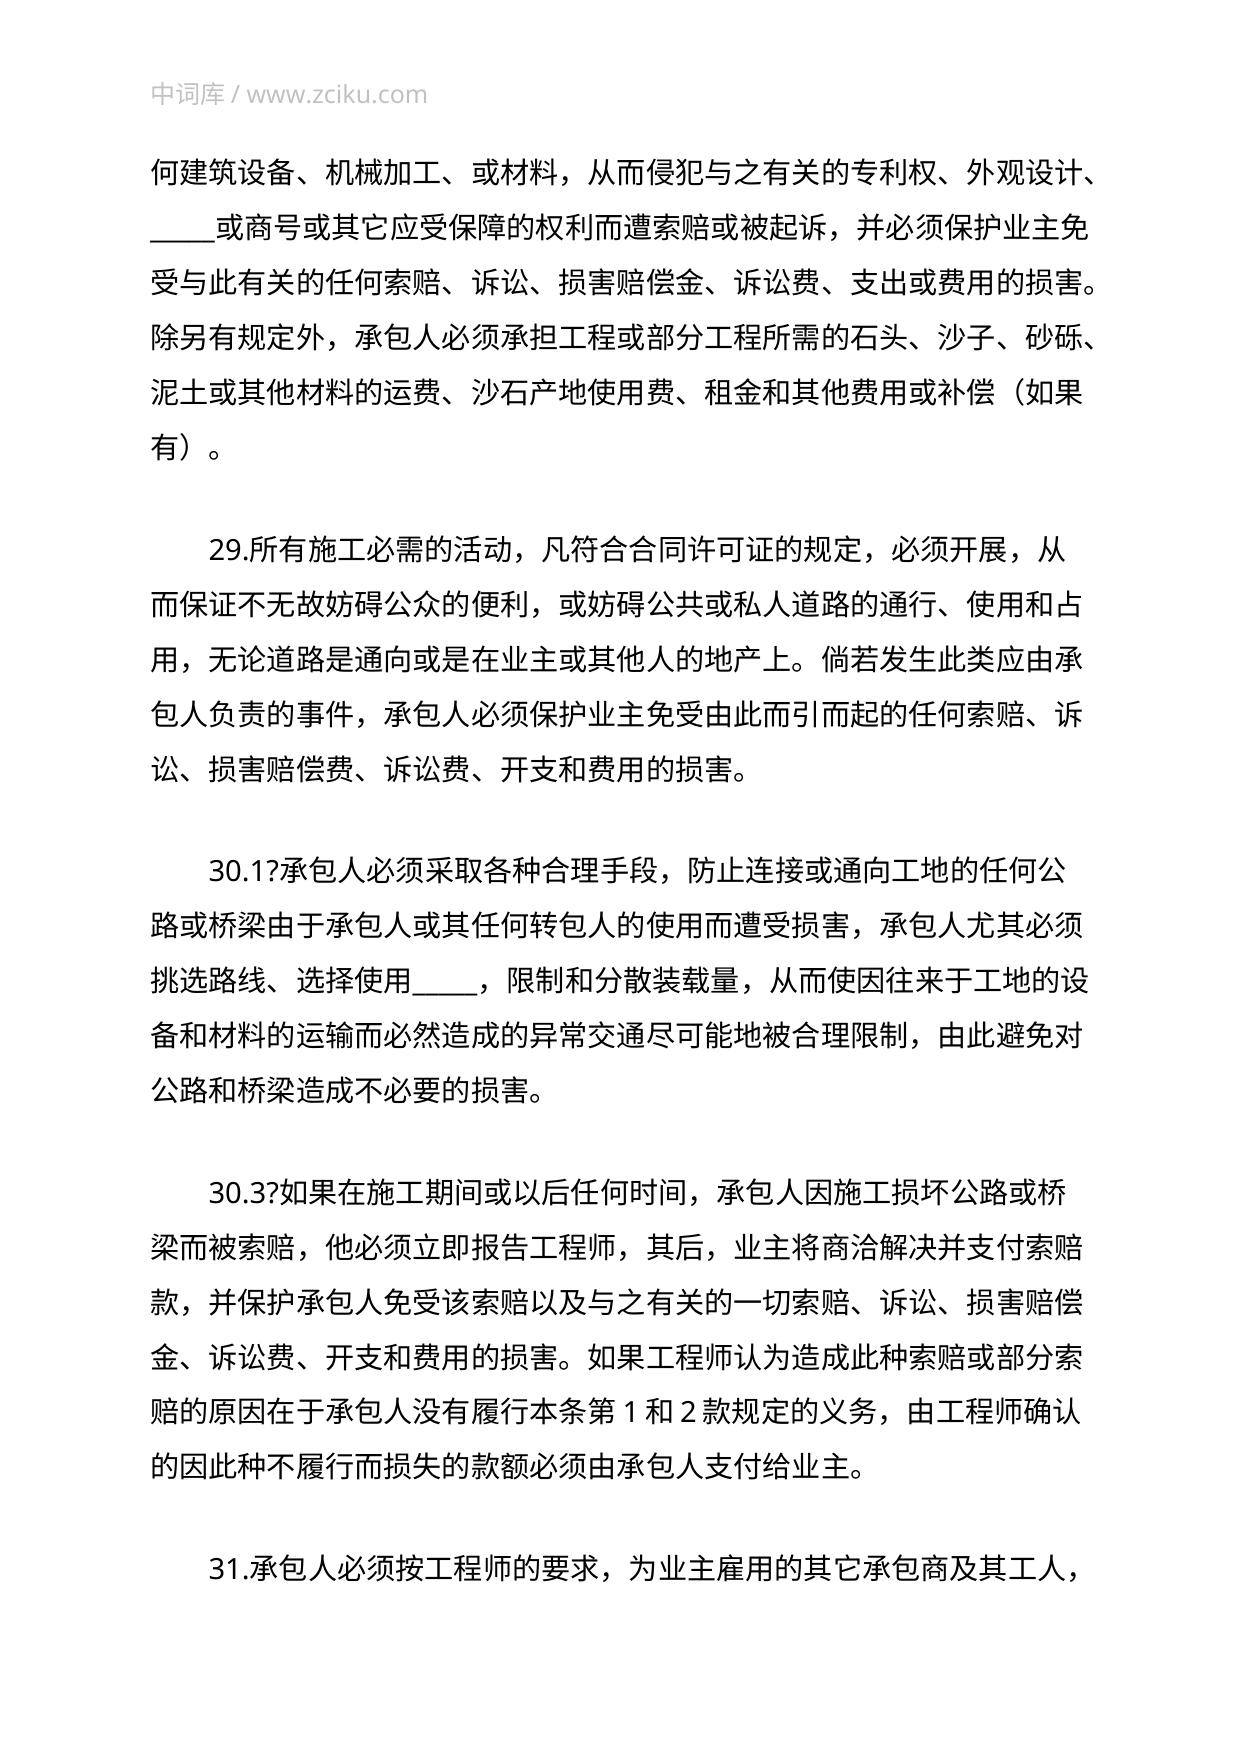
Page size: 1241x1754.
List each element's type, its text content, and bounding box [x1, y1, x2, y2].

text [150, 1546, 1090, 1588]
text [150, 150, 1090, 467]
text 29.所有施工必需的活动，凡符合合同许可证的规定，必须开展，从而保证不无故妨碍公众的便利，或妨碍公共或私人道路的通行、使用和占用，无论道路是通向或是在业主或其他人的地产上。倘若发生此类应由承包人负责的事件，承包人必须保护业主免受由此而引而起的任何索赔、诉讼、损害赔偿费、诉讼费、开支和费用的损害。 [150, 526, 1090, 788]
text 30.1?承包人必须采取各种合理手段，防止连接或通向工地的任何公路或桥梁由于承包人或其任何转包人的使用而遭受损害，承包人尤其必须挑选路线、选择使用_____，限制和分散装载量，从而使因往来于工地的设备和材料的运输而必然造成的异常交通尽可能地被合理限制，由此避免对公路和桥梁造成不必要的损害。 [150, 848, 1090, 1110]
text 30.3?如果在施工期间或以后任何时间，承包人因施工损坏公路或桥梁而被索赔，他必须立即报告工程师，其后，业主将商洽解决并支付索赔款，并保护承包人免受该索赔以及与之有关的一切索赔、诉讼、损害赔偿金、诉讼费、开支和费用的损害。如果工程师认为造成此种索赔或部分索赔的原因在于承包人没有履行本条第1和2款规定的义务，由工程师确认的因此种不履行而损失的款额必须由承包人支付给业主。 [150, 1169, 1090, 1486]
